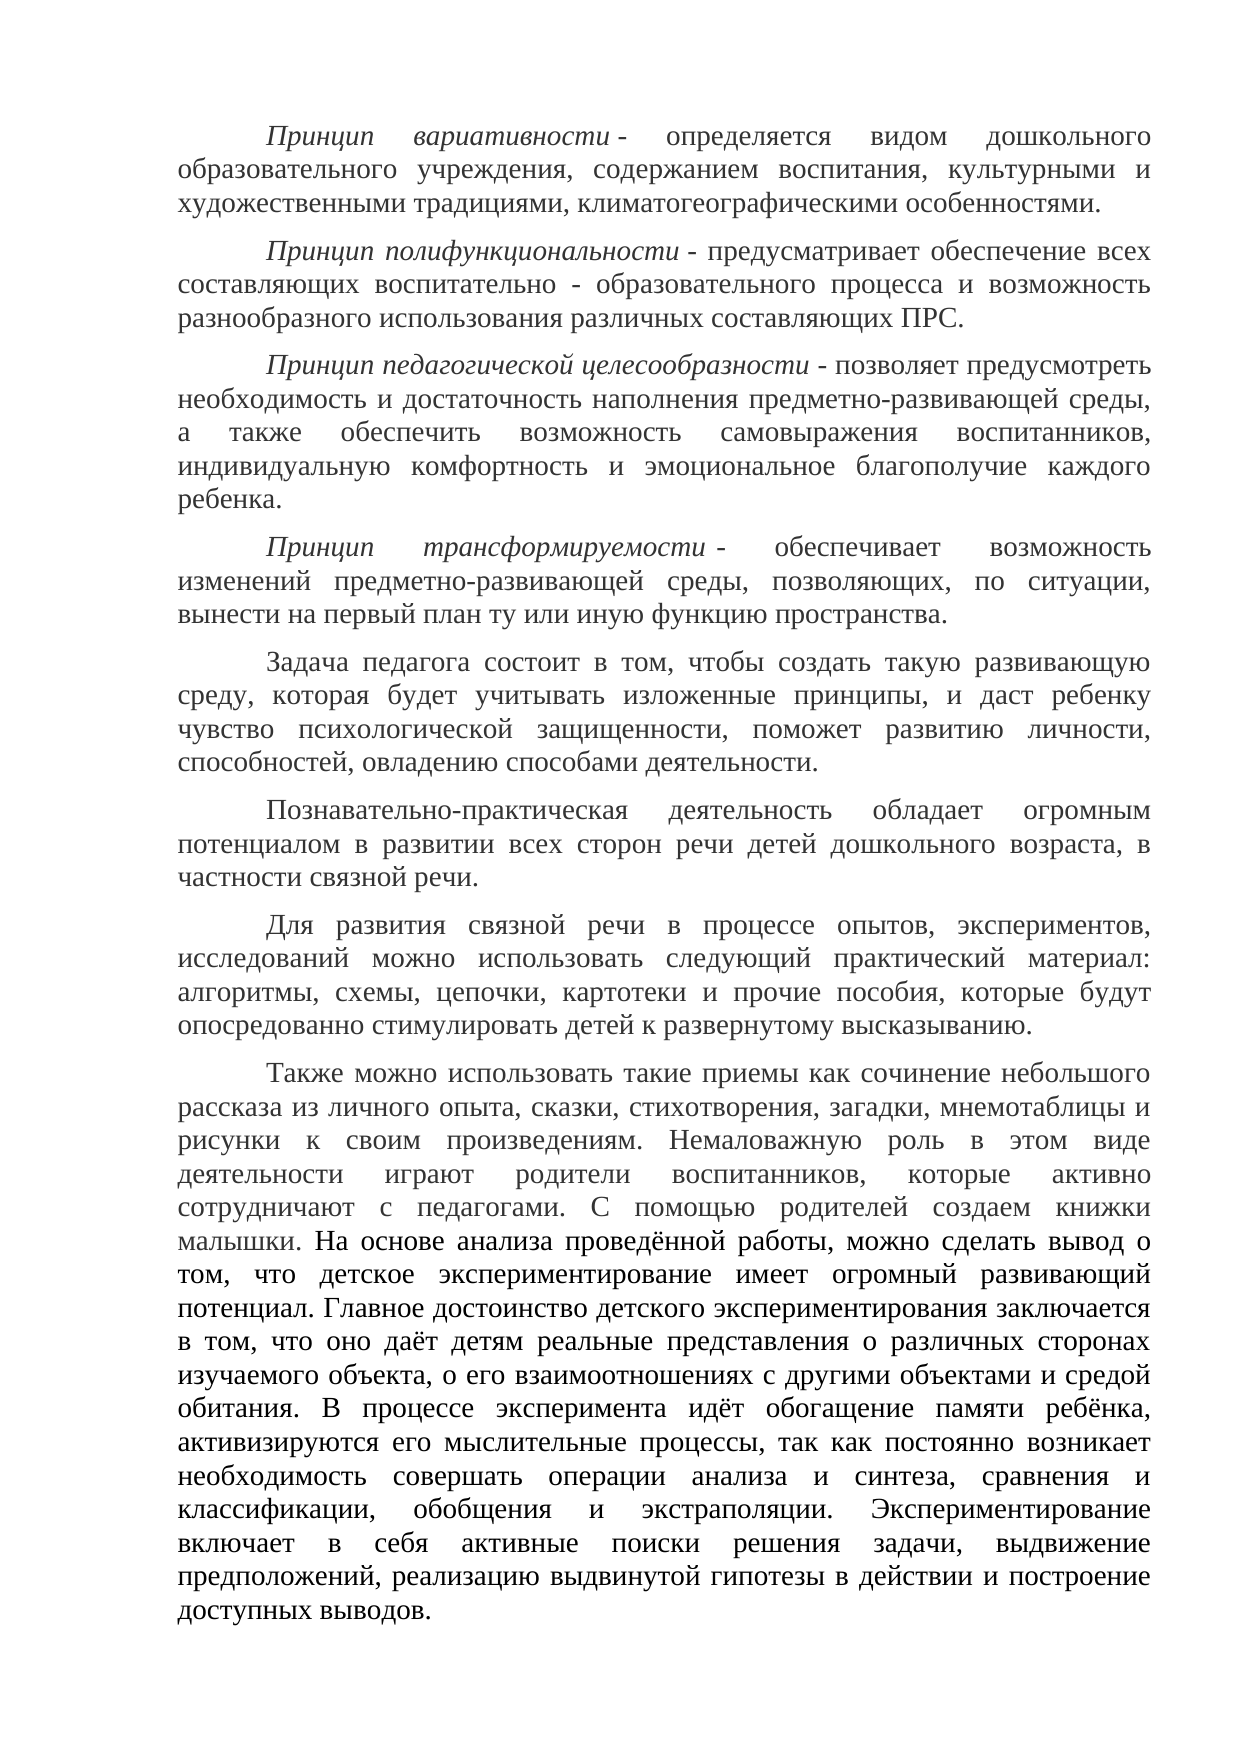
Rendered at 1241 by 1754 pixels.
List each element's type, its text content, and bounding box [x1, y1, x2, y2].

text Познавательно-практическая деятельность обладает огромным потенциалом в развитии всех сторон речи детей дошкольного возраста, в частности связной речи. [177, 792, 1152, 893]
text Для развития связной речи в процессе опытов, экспериментов, исследований можно использовать следующий практический материал: алгоритмы, схемы, цепочки, картотеки и прочие пособия, которые будут опосредованно стимулировать детей к развернутому высказыванию. [177, 907, 1152, 1041]
text Принцип вариативности - определяется видом дошкольного образовательного учреждения, содержанием воспитания, культурными и художественными традициями, климатогеографическими особенностями. [177, 118, 1152, 219]
text Задача педагога состоит в том, чтобы создать такую развивающую среду, которая будет учитывать изложенные принципы, и даст ребенку чувство психологической защищенности, поможет развитию личности, способностей, овладению способами деятельности. [177, 644, 1152, 778]
text Принцип трансформируемости - обеспечивает возможность изменений предметно-развивающей среды, позволяющих, по ситуации, вынести на первый план ту или иную функцию пространства. [177, 529, 1152, 630]
text Также можно использовать такие приемы как сочинение небольшого рассказа из личного опыта, сказки, стихотворения, загадки, мнемотаблицы и рисунки к своим произведениям. Немаловажную роль в этом виде деятельности играют родители воспитанников, которые активно сотрудничают с педагогами. С помощью родителей создаем книжки малышки. На основе анализа проведённой работы, можно сделать вывод о том, что детское экспериментирование имеет огромный развивающий потенциал. Главное достоинство детского экспериментирования заключается в том, что оно даёт детям реальные представления о различных сторонах изучаемого объекта, о его взаимоотношениях с другими объектами и средой обитания. В процессе эксперимента идёт обогащение памяти ребёнка, активизируются его мыслительные процессы, так как постоянно возникает необходимость совершать операции анализа и синтеза, сравнения и классификации, обобщения и экстраполяции. Экспериментирование включает в себя активные поиски решения задачи, выдвижение предположений, реализацию выдвинутой гипотезы в действии и построение доступных выводов. [177, 1055, 1152, 1625]
text Принцип полифункциональности - предусматривает обеспечение всех составляющих воспитательно - образовательного процесса и возможность разнообразного использования различных составляющих ПРС. [177, 233, 1152, 333]
text Принцип педагогической целесообразности - позволяет предусмотреть необходимость и достаточность наполнения предметно-развивающей среды, а также обеспечить возможность самовыражения воспитанников, индивидуальную комфортность и эмоциональное благополучие каждого ребенка. [177, 347, 1152, 515]
